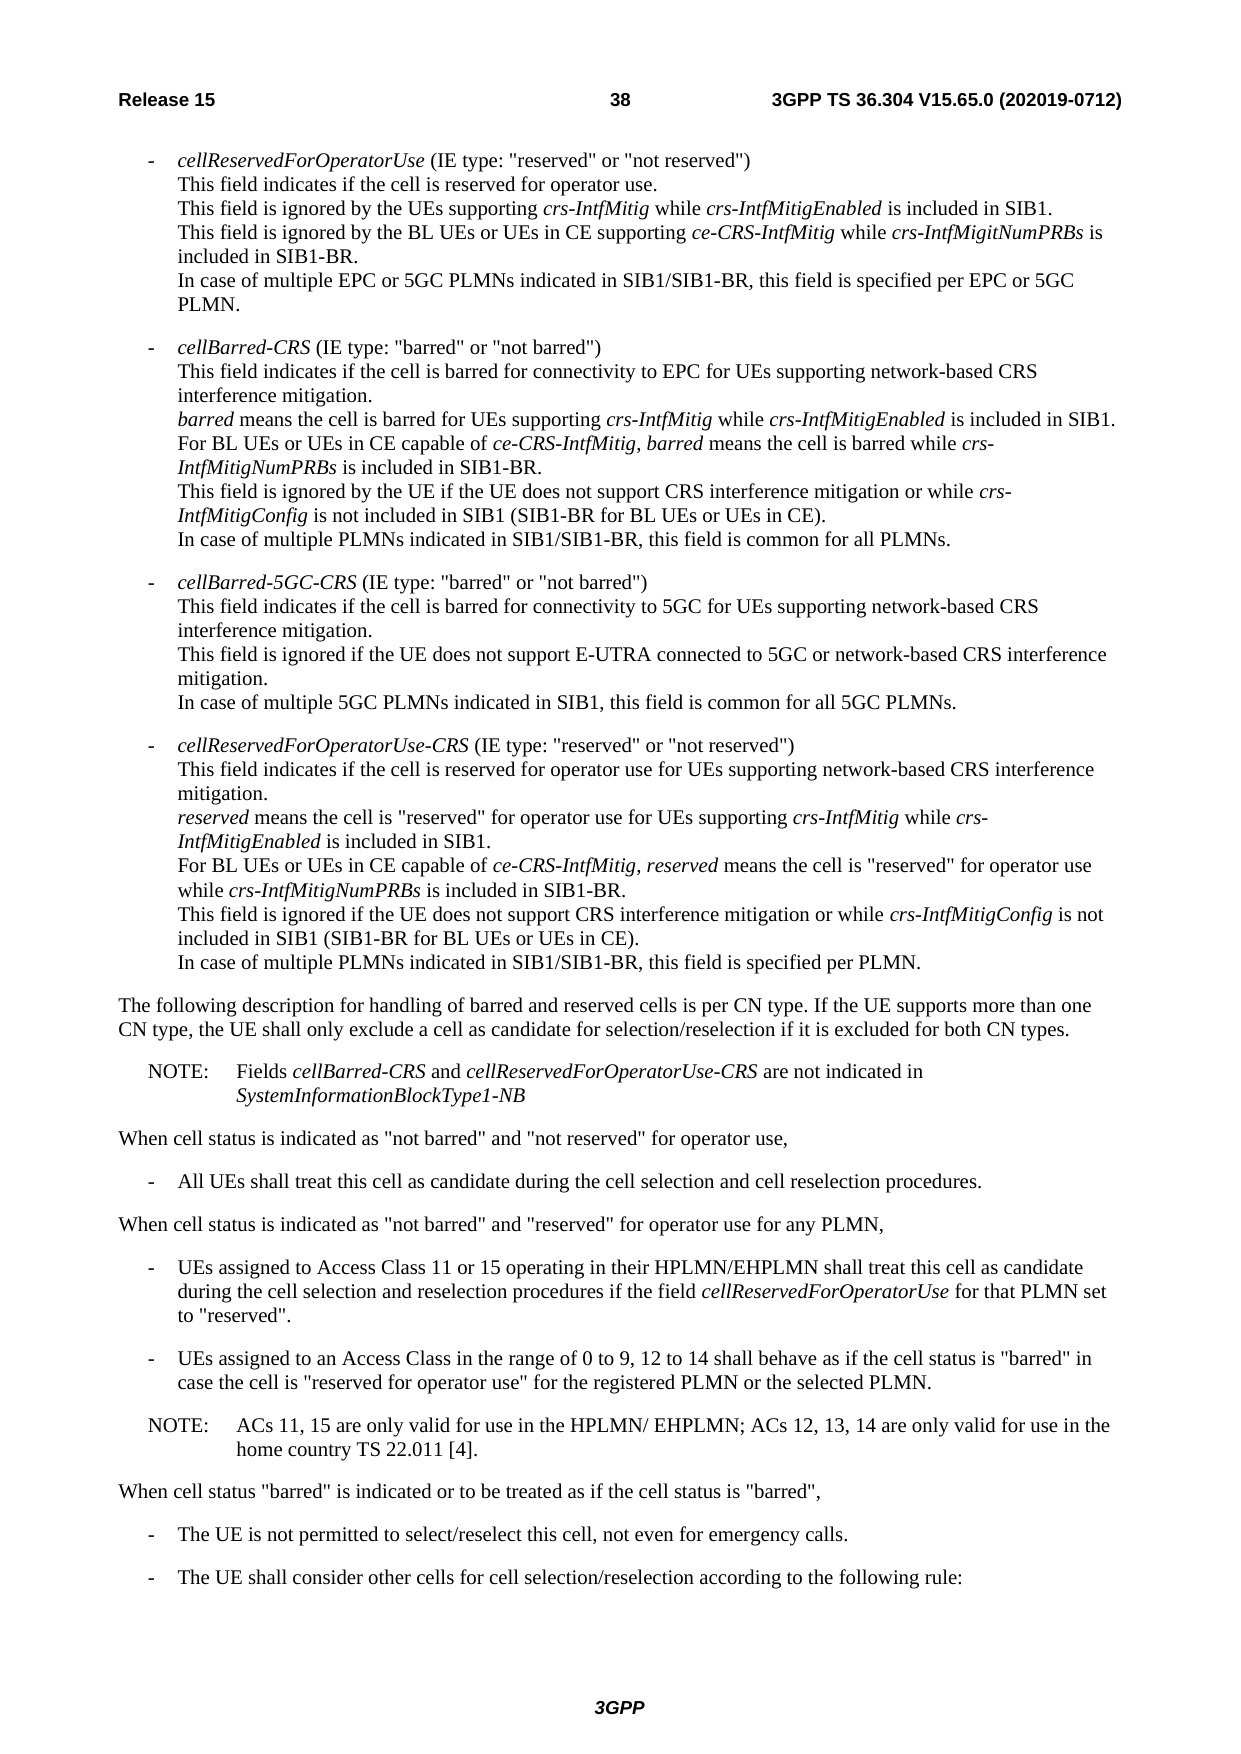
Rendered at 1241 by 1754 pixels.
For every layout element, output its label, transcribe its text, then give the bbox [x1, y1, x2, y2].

text - The UE is not permitted to select/reselect this cell, not even for emergency calls. [148, 1522, 1122, 1546]
text - cellReservedForOperatorUse-CRS (IE type: "reserved" or "not reserved") This field indicates if the cell is reserved for operator use for UEs supporting network-based CRS interference mitigation. reserved means the cell is "reserved" for operator use for UEs supporting crs-IntfMitig while crs-IntfMitigEnabled is included in SIB1. For BL UEs or UEs in CE capable of ce-CRS-IntfMitig, reserved means the cell is "reserved" for operator use while crs-IntfMitigNumPRBs is included in SIB1-BR. This field is ignored if the UE does not support CRS interference mitigation or while crs-IntfMitigConfig is not included in SIB1 (SIB1-BR for BL UEs or UEs in CE). In case of multiple PLMNs indicated in SIB1/SIB1-BR, this field is specified per PLMN. [148, 733, 1122, 974]
text - cellReservedForOperatorUse (IE type: "reserved" or "not reserved") This field indicates if the cell is reserved for operator use. This field is ignored by the UEs supporting crs-IntfMitig while crs-IntfMitigEnabled is included in SIB1. This field is ignored by the BL UEs or UEs in CE supporting ce-CRS-IntfMitig while crs-IntfMigitNumPRBs is included in SIB1-BR. In case of multiple EPC or 5GC PLMNs indicated in SIB1/SIB1-BR, this field is specified per EPC or 5GC PLMN. [148, 147, 1122, 316]
text - The UE shall consider other cells for cell selection/reselection according to the following rule: [148, 1565, 1122, 1589]
text - cellBarred-5GC-CRS (IE type: "barred" or "not barred") This field indicates if the cell is barred for connectivity to 5GC for UEs supporting network-based CRS interference mitigation. This field is ignored if the UE does not support E-UTRA connected to 5GC or network-based CRS interference mitigation. In case of multiple 5GC PLMNs indicated in SIB1, this field is common for all 5GC PLMNs. [148, 570, 1122, 714]
text - cellBarred-CRS (IE type: "barred" or "not barred") This field indicates if the cell is barred for connectivity to EPC for UEs supporting network-based CRS interference mitigation. barred means the cell is barred for UEs supporting crs-IntfMitig while crs-IntfMitigEnabled is included in SIB1. For BL UEs or UEs in CE capable of ce-CRS-IntfMitig, barred means the cell is barred while crs-IntfMitigNumPRBs is included in SIB1-BR. This field is ignored by the UE if the UE does not support CRS interference mitigation or while crs-IntfMitigConfig is not included in SIB1 (SIB1-BR for BL UEs or UEs in CE). In case of multiple PLMNs indicated in SIB1/SIB1-BR, this field is common for all PLMNs. [148, 335, 1122, 551]
text When cell status is indicated as "not barred" and "reserved" for operator use for any PLMN, [118, 1212, 1122, 1236]
text When cell status "barred" is indicated or to be treated as if the cell status is "barred", [118, 1479, 1122, 1503]
text - UEs assigned to Access Class 11 or 15 operating in their HPLMN/EHPLMN shall treat this cell as candidate during the cell selection and reselection procedures if the field cellReservedForOperatorUse for that PLMN set to "reserved". [148, 1255, 1122, 1327]
text NOTE: ACs 11, 15 are only valid for use in the HPLMN/ EHPLMN; ACs 12, 13, 14 are only valid for use in the home country TS 22.011 [4]. [148, 1412, 1122, 1461]
text NOTE: Fields cellBarred-CRS and cellReservedForOperatorUse-CRS are not indicated in SystemInformationBlockType1-NB [148, 1059, 1122, 1107]
text - UEs assigned to an Access Class in the range of 0 to 9, 12 to 14 shall behave as if the cell status is "barred" in case the cell is "reserved for operator use" for the registered PLMN or the selected PLMN. [148, 1346, 1122, 1394]
text - All UEs shall treat this cell as candidate during the cell selection and cell reselection procedures. [148, 1169, 1122, 1193]
text When cell status is indicated as "not barred" and "not reserved" for operator use, [118, 1126, 1122, 1150]
text The following description for handling of barred and reserved cells is per CN type. If the UE supports more than one CN type, the UE shall only exclude a cell as candidate for selection/reselection if it is excluded for both CN types. [118, 992, 1122, 1041]
